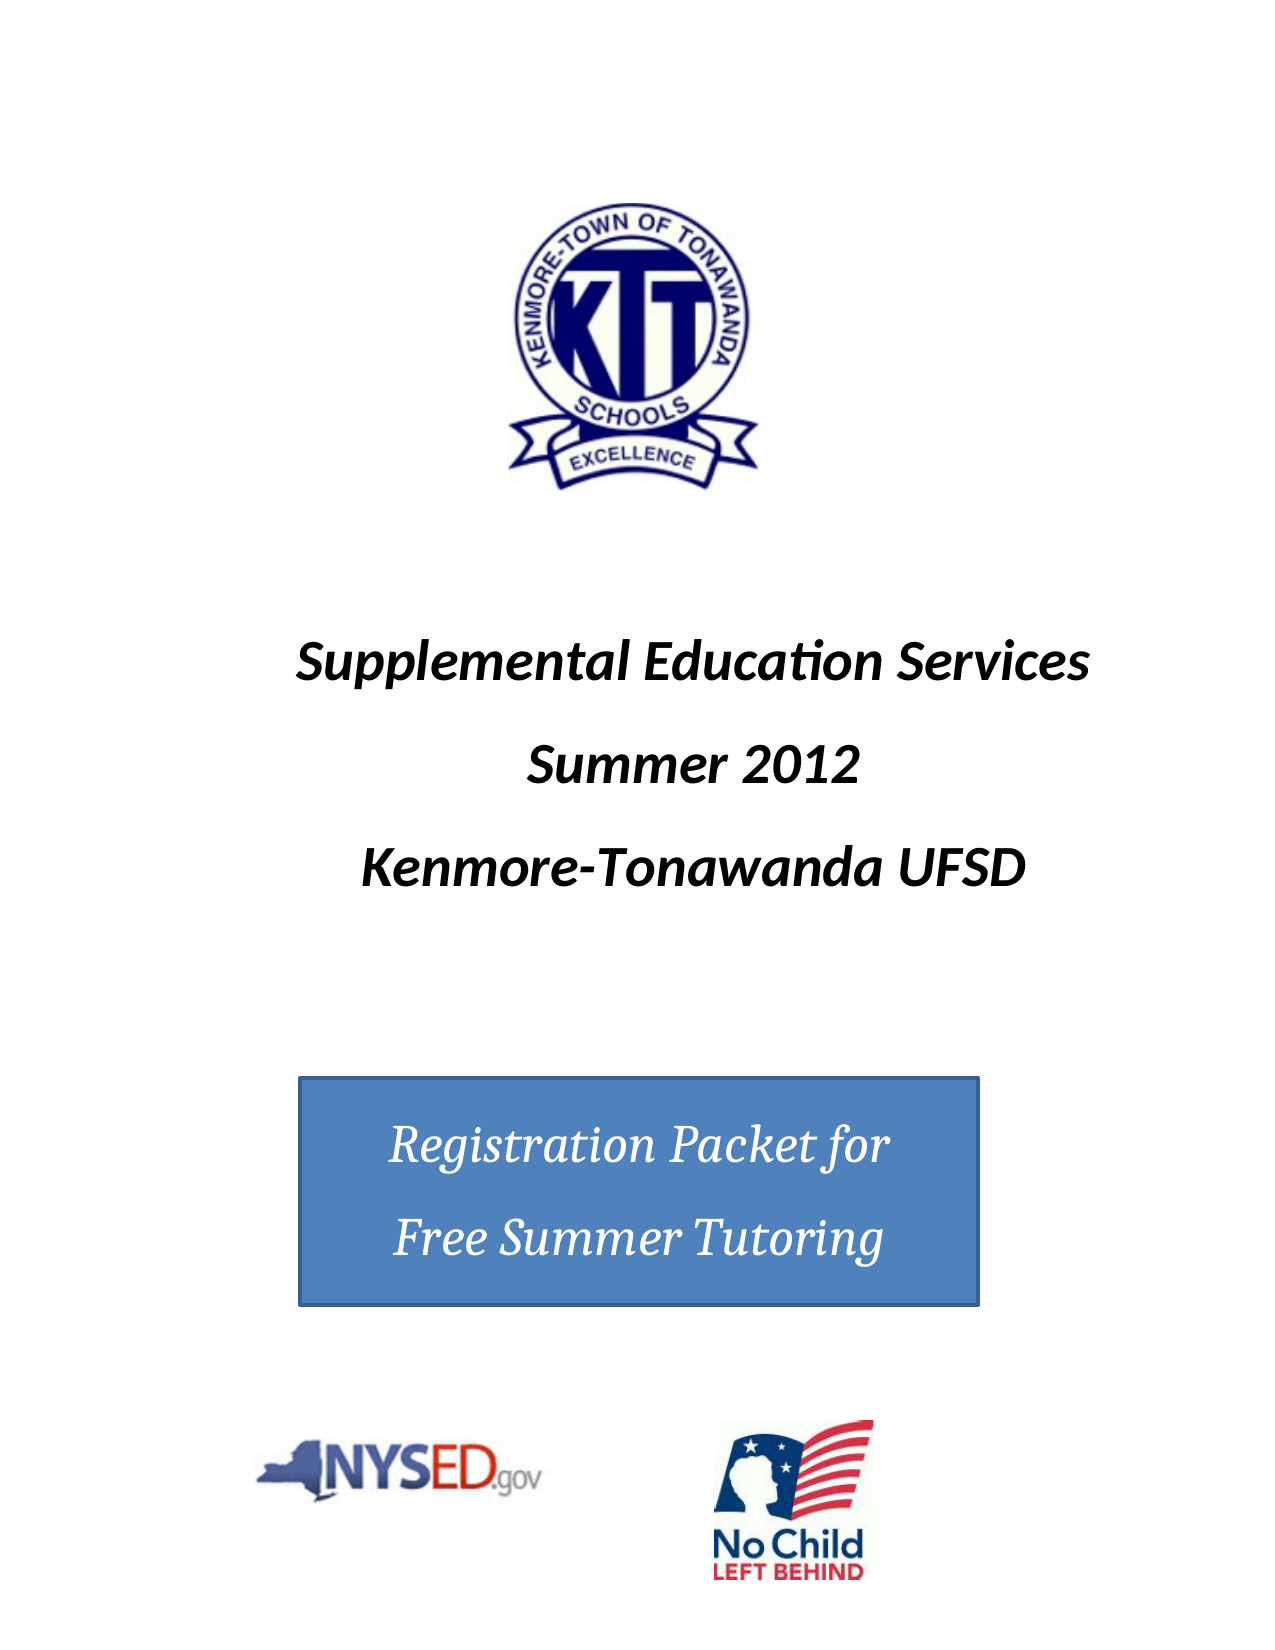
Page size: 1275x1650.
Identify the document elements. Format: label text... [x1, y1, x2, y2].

text Supplemental Education Services [150, 624, 1237, 695]
picture [507, 203, 760, 492]
picture [714, 1420, 874, 1580]
text Summer 2012 [150, 727, 1237, 798]
picture [253, 1438, 569, 1504]
text Kenmore-Tonawanda UFSD [150, 829, 1237, 901]
